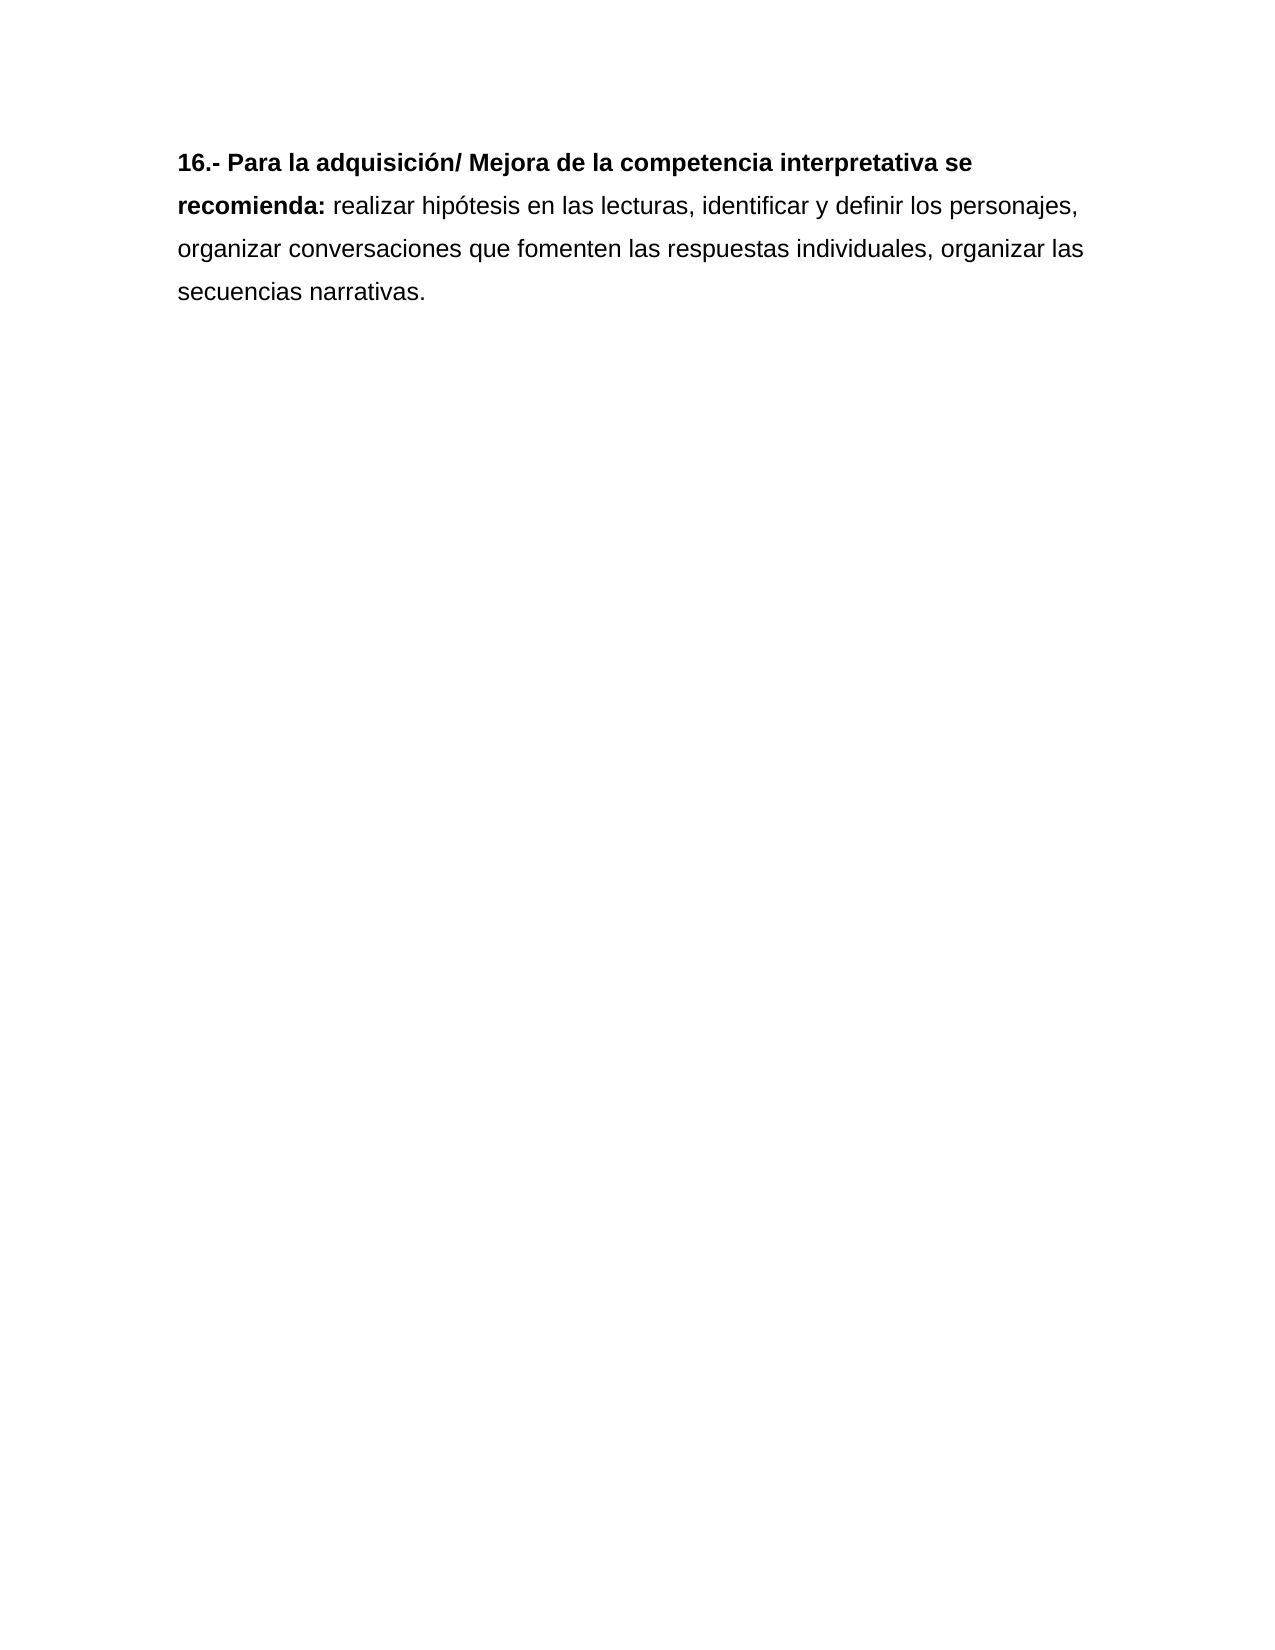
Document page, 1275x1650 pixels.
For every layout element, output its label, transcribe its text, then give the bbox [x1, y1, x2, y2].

text 16.- Para la adquisición/ Mejora de la competencia interpretativa se recomienda: realizar hipótesis en las lecturas, identificar y definir los personajes, organizar conversaciones que fomenten las respuestas individuales, organizar las secuencias narrativas. [177, 148, 1098, 306]
